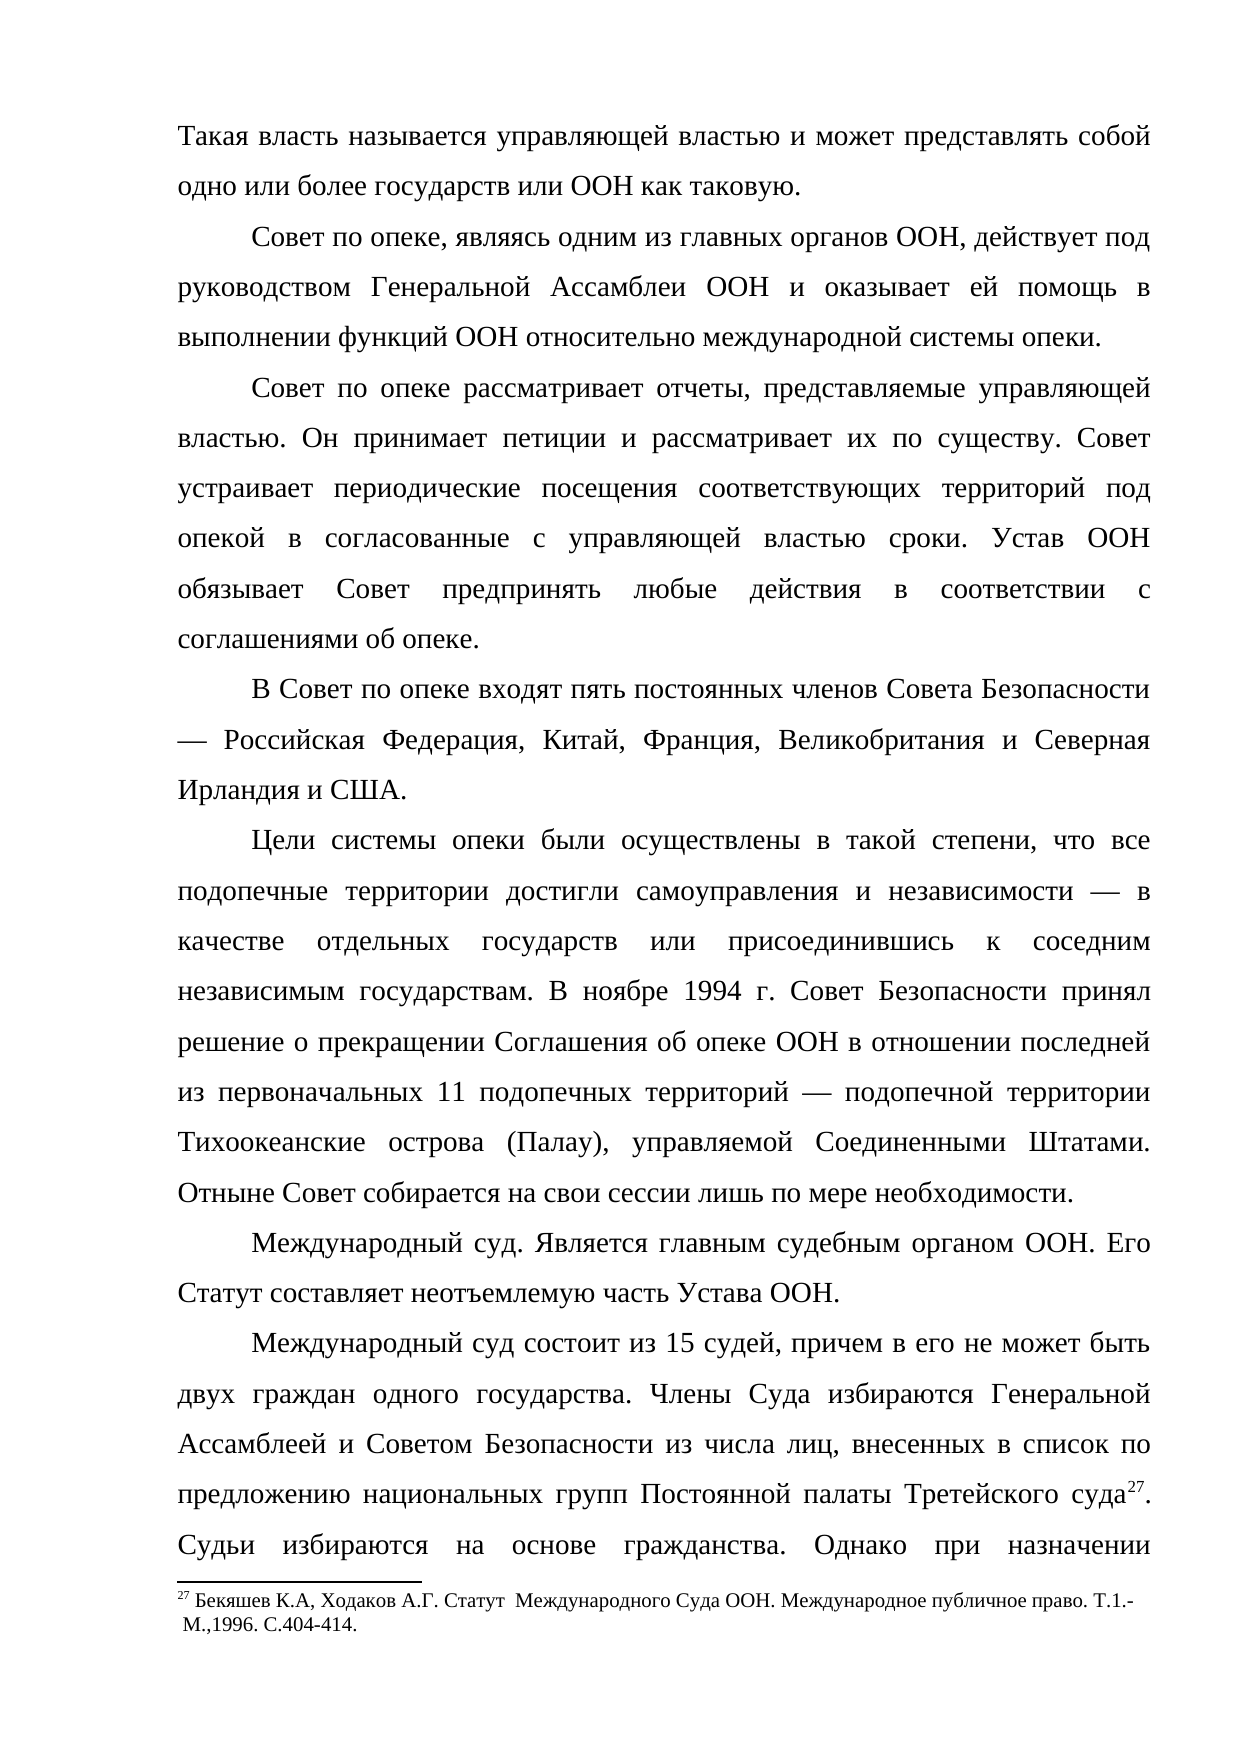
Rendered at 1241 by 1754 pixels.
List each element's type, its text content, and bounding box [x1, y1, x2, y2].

text Совет по опеке рассматривает отчеты, представляемые управляющей властью. Он принимает петиции и рассматривает их по существу. Совет устраивает периодические посещения соответствующих территорий под опекой в согласованные с управляющей властью сроки. Устав ООН обязывает Совет предпринять любые действия в соответствии с соглашениями об опеке. [177, 370, 1152, 655]
text Цели системы опеки были осуществлены в такой степени, что все подопечные территории достигли самоуправления и независимости — в качестве отдельных государств или присоединившись к соседним независимым государствам. В ноябре . Совет Безопасности принял решение о прекращении Соглашения об опеке ООН в отношении последней из первоначальных 11 подопечных территорий — подопечной территории Тихоокеанские острова (Палау), управляемой Соединенными Штатами. Отныне Совет собирается на свои сессии лишь по мере необходимости. [177, 822, 1152, 1208]
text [177, 1326, 1152, 1560]
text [177, 118, 1152, 202]
text В Совет по опеке входят пять постоянных членов Совета Безопасности — Российская Федерация, Китай, Франция, Великобритания и Северная Ирландия и США. [177, 672, 1152, 806]
text Международный суд. Является главным судебным органом ООН. Его Статут составляет неотъемлемую часть Устава ООН. [177, 1225, 1152, 1309]
text Совет по опеке, являясь одним из главных органов ООН, действует под руководством Генеральной Ассамблеи ООН и оказывает ей помощь в выполнении функций ООН относительно международной системы опеки. [177, 219, 1152, 353]
